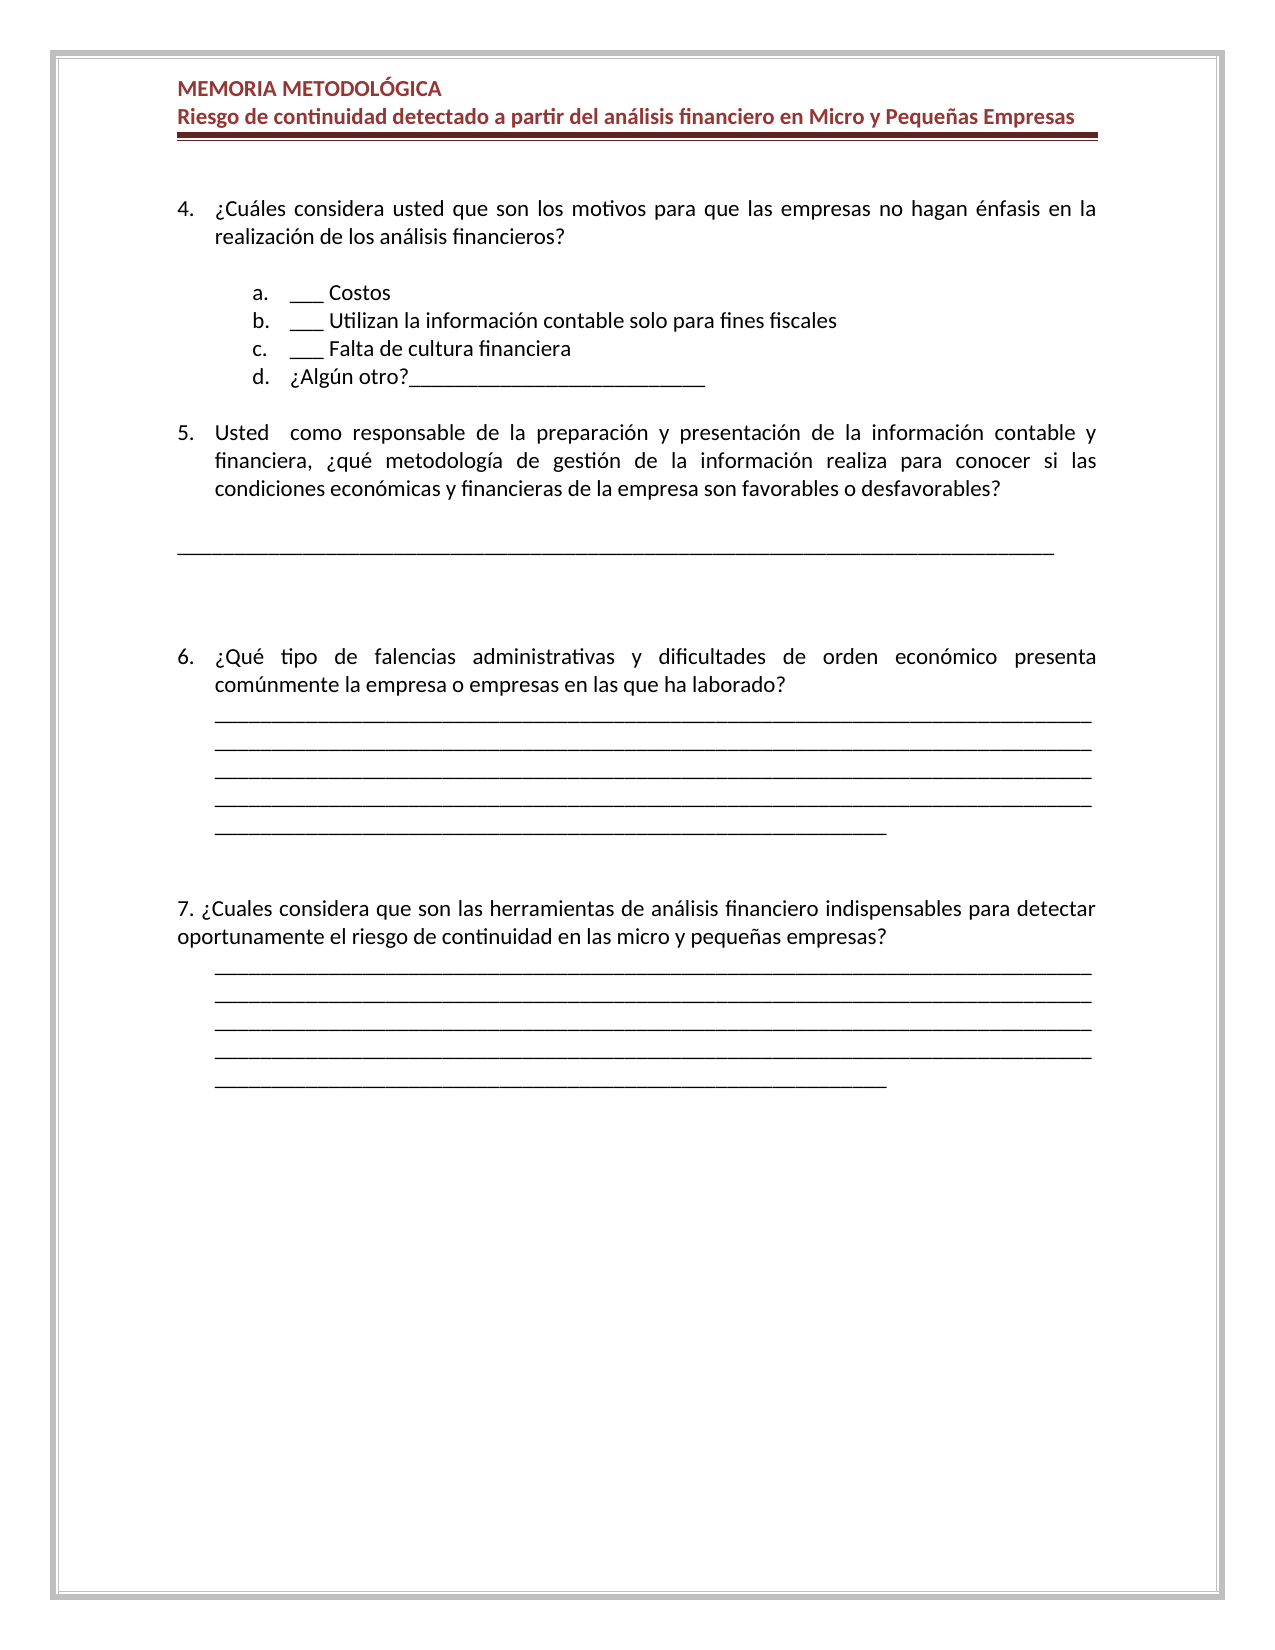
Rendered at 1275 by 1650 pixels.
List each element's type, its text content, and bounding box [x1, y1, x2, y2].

text _______________________________________________________________________________________________________________________________________________________________________________________________________________________________________________________________________________________________________________________________________________________________________________ [214, 698, 1098, 838]
text _______________________________________________________________________________________________________________________________________________________________________________________________________________________________________________________________________________________________________________________________________________________________________________ [214, 951, 1098, 1091]
text 7. ¿Cuales considera que son las herramientas de análisis financiero indispensables para detectar oportunamente el riesgo de continuidad en las micro y pequeñas empresas? [177, 894, 1098, 951]
list ¿Algún otro?__________________________ [252, 362, 1098, 390]
list ___ Costos [252, 278, 1098, 306]
text _____________________________________________________________________________ [177, 530, 1098, 558]
list ¿Qué tipo de falencias administrativas y dificultades de orden económico presenta comúnmente la empresa o empresas en las que ha laborado? [177, 642, 1098, 698]
list ___ Utilizan la información contable solo para fines fiscales [252, 306, 1098, 334]
list ___ Falta de cultura financiera [252, 334, 1098, 362]
list ¿Cuáles considera usted que son los motivos para que las empresas no hagan énfasis en la realización de los análisis financieros? [177, 194, 1098, 250]
list Usted como responsable de la preparación y presentación de la información contable y financiera, ¿qué metodología de gestión de la información realiza para conocer si las condiciones económicas y financieras de la empresa son favorables o desfavorables? [177, 418, 1098, 502]
